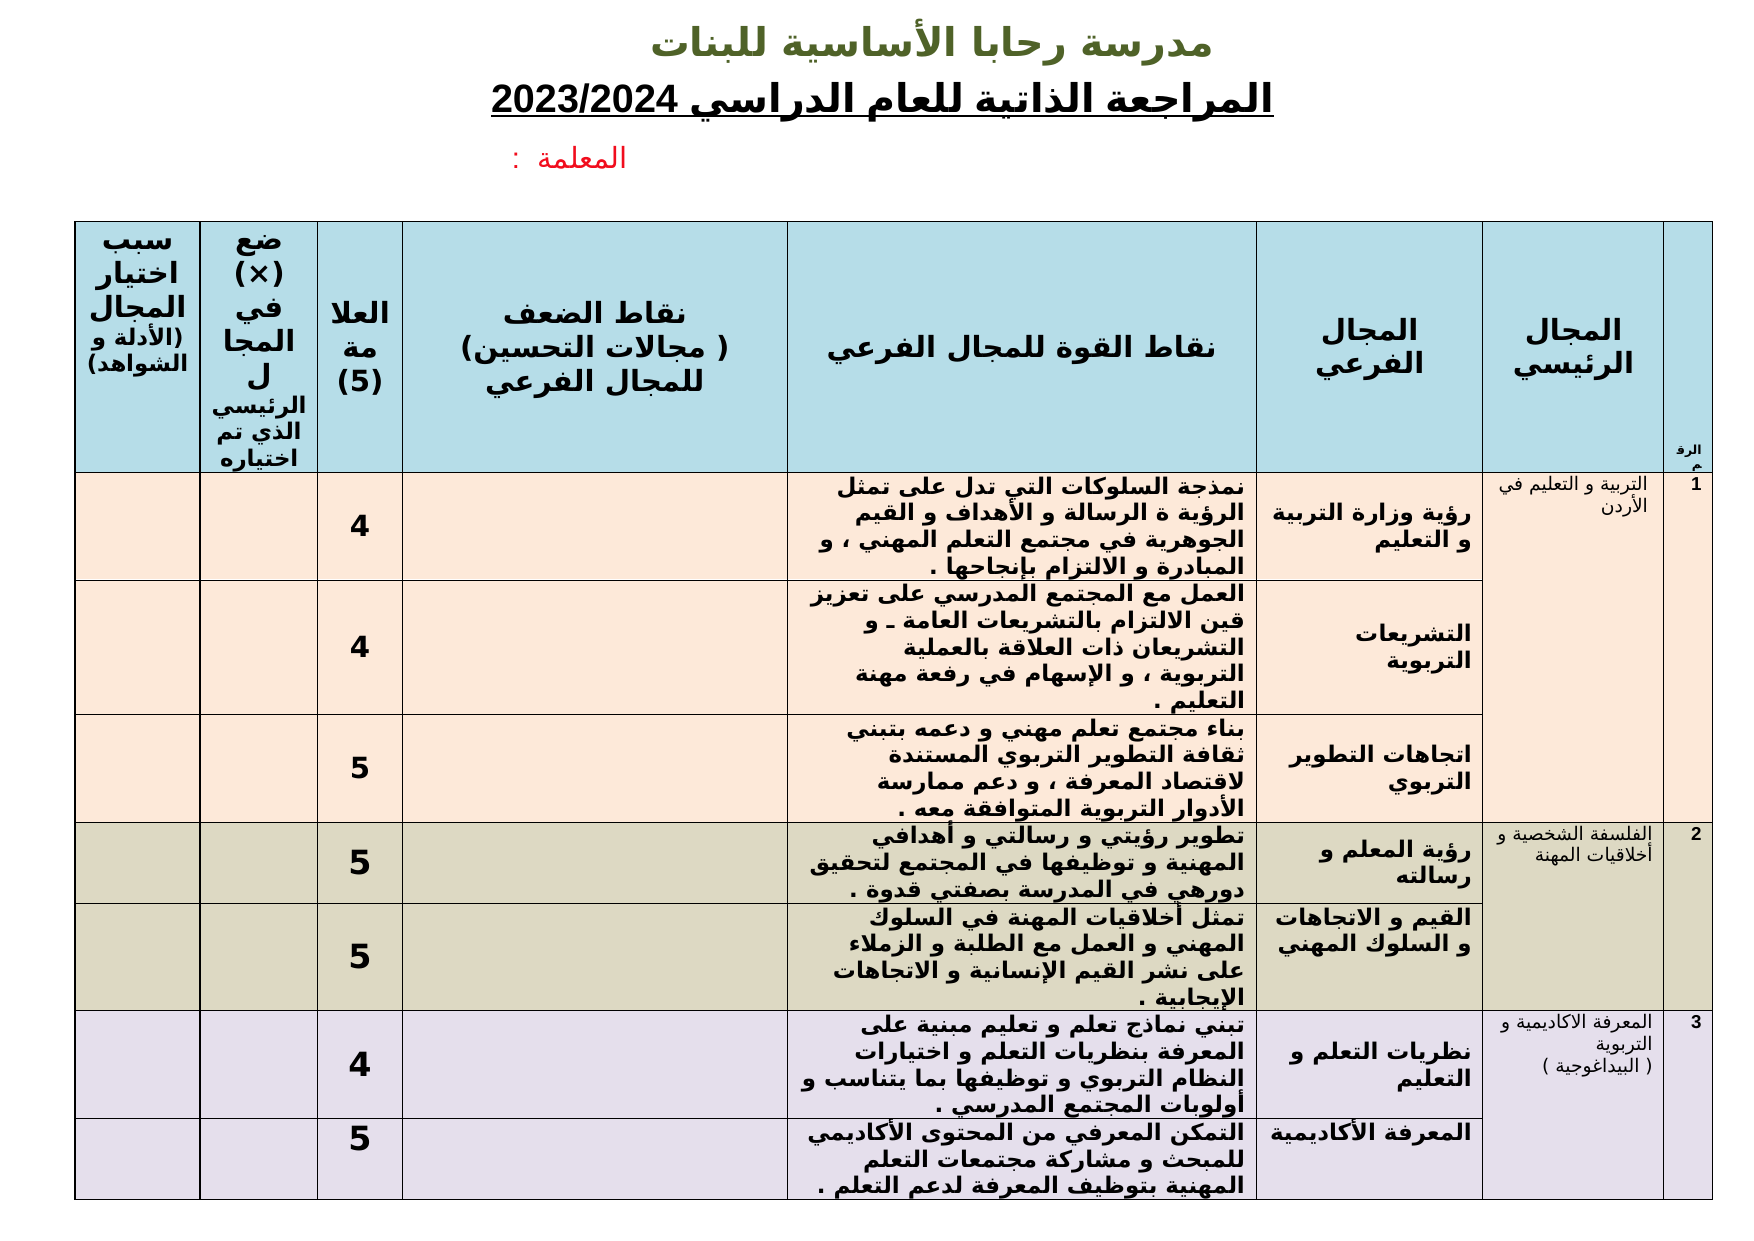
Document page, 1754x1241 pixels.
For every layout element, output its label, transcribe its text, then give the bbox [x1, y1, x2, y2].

table_cell [76, 904, 199, 1010]
table_cell [403, 904, 787, 1010]
table_cell 5 [318, 904, 402, 1010]
table_cell 5 [318, 715, 402, 822]
table_cell المعرفة الاكاديمية و التربوية ( البيداغوجية ) [1483, 1011, 1663, 1199]
table_cell رؤية المعلم و رسالته [1257, 823, 1482, 903]
table_cell 4 [318, 581, 402, 714]
table_cell 2 [1664, 823, 1712, 1010]
table_cell [201, 715, 317, 822]
table_cell 5 [318, 823, 402, 903]
table_header سبب اختيار المجال (الأدلة و الشواهد) [76, 222, 199, 472]
table_cell [403, 715, 787, 822]
table_cell الفلسفة الشخصية و أخلاقيات المهنة [1483, 823, 1663, 1010]
table_cell [201, 1011, 317, 1118]
table_cell [403, 473, 787, 579]
table_cell [76, 1011, 199, 1118]
table_cell القيم و الاتجاهات و السلوك المهني [1257, 904, 1482, 1010]
table_cell [76, 473, 199, 579]
table_header ضع (×) في المجال الرئيسي الذي تم اختياره [201, 222, 317, 472]
table_cell [201, 823, 317, 903]
table_cell نمذجة السلوكات التي تدل على تمثل الرؤية ة الرسالة و الأهداف و القيم الجوهرية في مجتمع التعلم المهني ، و المبادرة و الالتزام بإنجاحها . [788, 473, 1256, 579]
table_cell التشريعات التربوية [1257, 581, 1482, 714]
table_cell رؤية وزارة التربية و التعليم [1257, 473, 1482, 579]
table_cell [201, 581, 317, 714]
table_cell بناء مجتمع تعلم مهني و دعمه بتبني ثقافة التطوير التربوي المستندة لاقتصاد المعرفة ، و دعم ممارسة الأدوار التربوية المتوافقة معه . [788, 715, 1256, 822]
table_cell [76, 581, 199, 714]
table_cell تبني نماذج تعلم و تعليم مبنية على المعرفة بنظريات التعلم و اختيارات النظام التربوي و توظيفها بما يتناسب و أولوبات المجتمع المدرسي . [788, 1011, 1256, 1118]
table_cell تطوير رؤيتي و رسالتي و أهدافي المهنية و توظيفها في المجتمع لتحقيق دورهي في المدرسة بصفتي قدوة . [788, 823, 1256, 903]
text المراجعة الذاتية للعام الدراسي 2023/2024 [75, 84, 1250, 120]
table_cell [76, 823, 199, 903]
table_cell المعرفة الأكاديمية [1257, 1119, 1482, 1199]
table_cell [76, 1119, 199, 1199]
table_cell تمثل أخلاقيات المهنة في السلوك المهني و العمل مع الطلبة و الزملاء على نشر القيم الإنسانية و الاتجاهات الإيجابية . [788, 904, 1256, 1010]
table_cell التمكن المعرفي من المحتوى الأكاديمي للمبحث و مشاركة مجتمعات التعلم المهنية بتوظيف المعرفة لدعم التعلم . [788, 1119, 1256, 1199]
table_header العلامة (5) [318, 222, 402, 472]
table_cell 1 [1664, 473, 1712, 822]
table_header نقاط القوة للمجال الفرعي [788, 222, 1256, 472]
table_cell [201, 904, 317, 1010]
table_cell نظريات التعلم و التعليم [1257, 1011, 1482, 1118]
table_header المجال الفرعي [1257, 222, 1482, 472]
table_header الرقم [1664, 222, 1712, 472]
table_cell [201, 473, 317, 579]
table_cell التربية و التعليم في الأردن [1483, 473, 1663, 822]
table_cell [403, 1119, 787, 1199]
text المعلمة : [75, 141, 1679, 176]
text المراجعة الذاتية للعام الدراسي 2023/2024 [1206, 84, 1679, 120]
text مدرسة رحابا الأساسية للبنات [75, 28, 1679, 63]
table_cell 4 [318, 1011, 402, 1118]
table_cell اتجاهات التطوير التربوي [1257, 715, 1482, 822]
table_cell 3 [1664, 1011, 1712, 1199]
table_cell [201, 1119, 317, 1199]
table_cell [403, 1011, 787, 1118]
table_cell [403, 581, 787, 714]
table_cell [403, 823, 787, 903]
table_cell 5 [318, 1119, 402, 1199]
table_cell [76, 715, 199, 822]
table_header نقاط الضعف ( مجالات التحسين) للمجال الفرعي [403, 222, 787, 472]
table_cell العمل مع المجتمع المدرسي على تعزيز قين الالتزام بالتشريعات العامة ـ و التشريعان ذات العلاقة بالعملية التربوية ، و الإسهام في رفعة مهنة التعليم . [788, 581, 1256, 714]
table_cell 4 [318, 473, 402, 579]
table_header المجال الرئيسي [1483, 222, 1663, 472]
